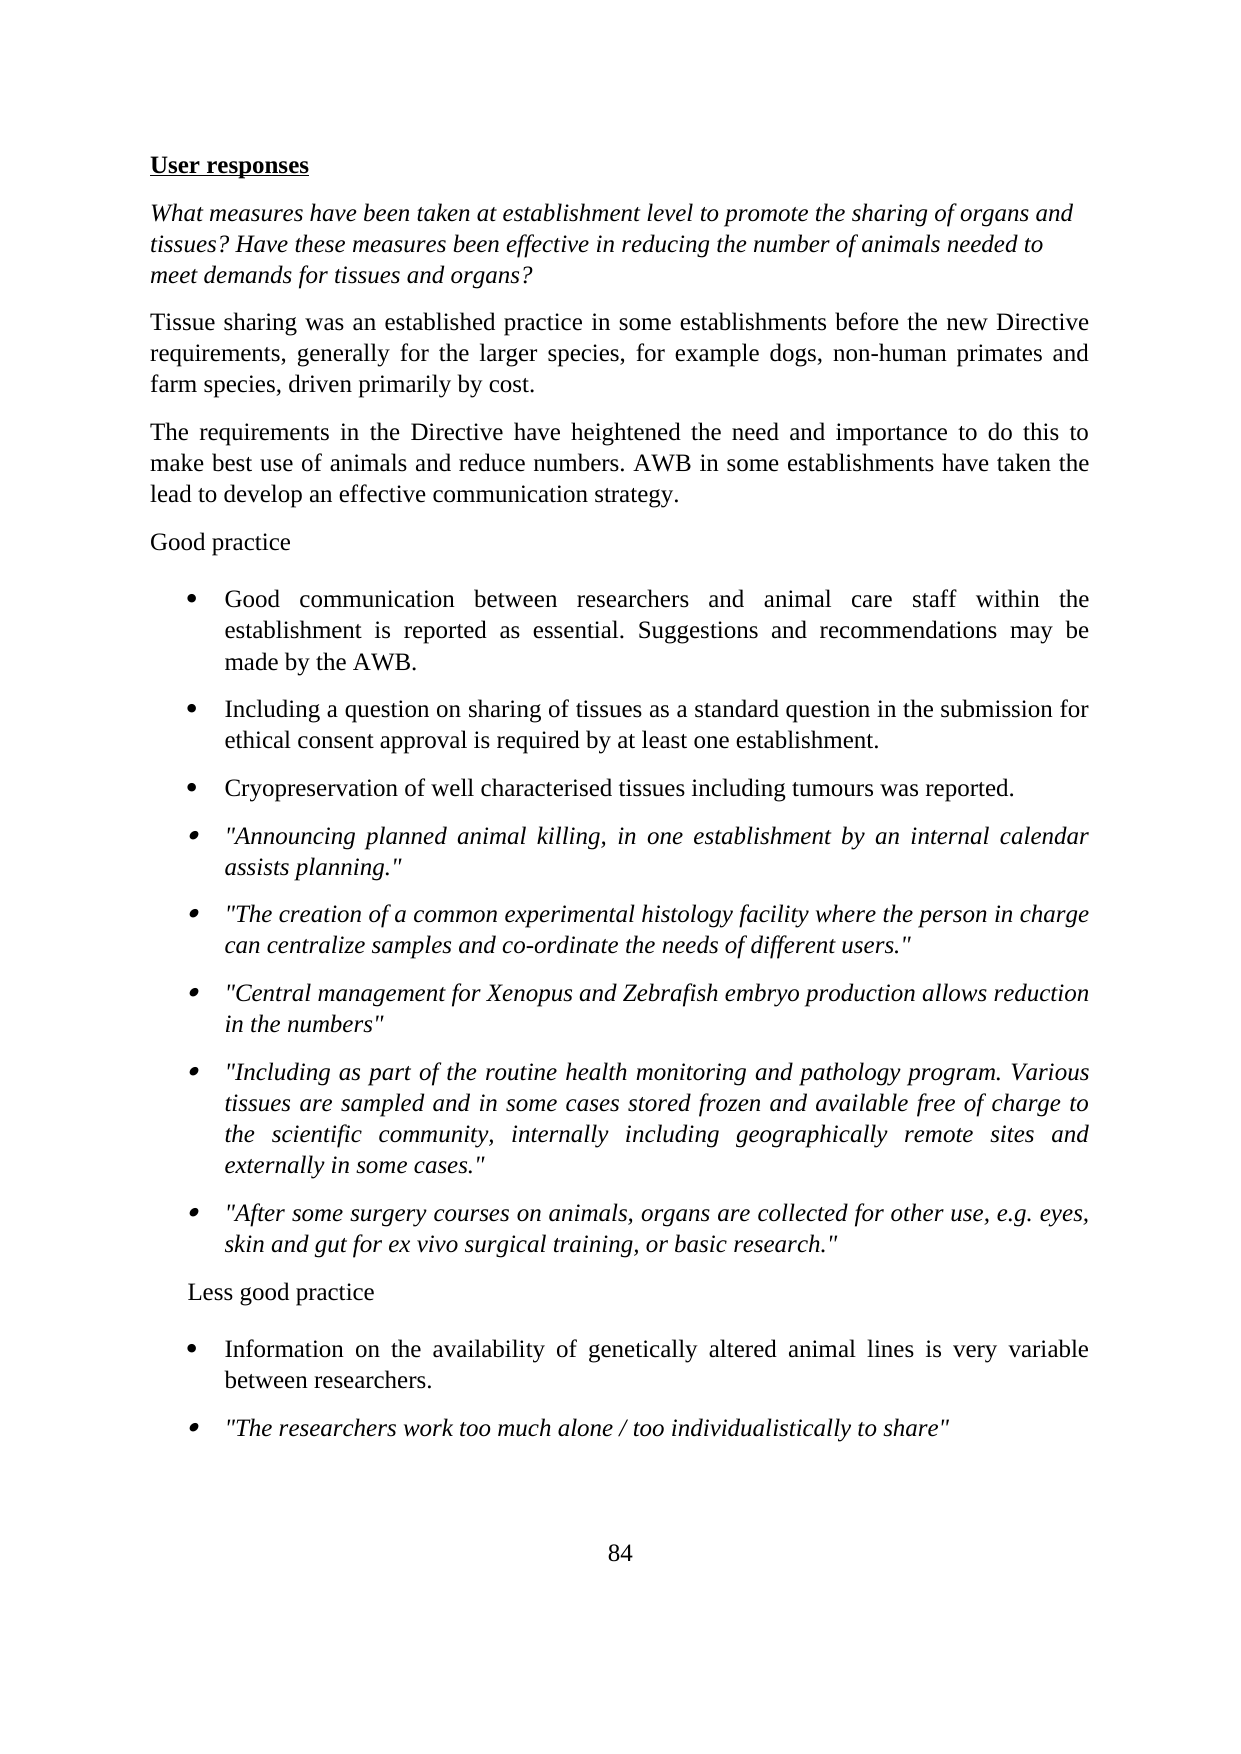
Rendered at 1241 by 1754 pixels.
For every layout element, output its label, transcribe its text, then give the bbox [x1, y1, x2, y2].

text Good practice [150, 527, 1090, 556]
text What measures have been taken at establishment level to promote the sharing of organs and tissues? Have these measures been effective in reducing the number of animals needed to meet demands for tissues and organs? [150, 198, 1090, 288]
list "Including as part of the routine health monitoring and pathology program. Various tissues are sampled and in some cases stored frozen and available free of charge to the scientific community, internally including geographically remote sites and externally in some cases." [187, 1057, 1090, 1179]
list Information on the availability of genetically altered animal lines is very variable between researchers. [187, 1334, 1090, 1394]
text The requirements in the Directive have heightened the need and importance to do this to make best use of animals and reduce numbers. AWB in some establishments have taken the lead to develop an effective communication strategy. [150, 417, 1090, 508]
text Less good practice [187, 1277, 1090, 1305]
text User responses [150, 150, 1090, 179]
list Cryopreservation of well characterised tissues including tumours was reported. [187, 773, 1090, 802]
list "The researchers work too much alone / too individualistically to share" [187, 1413, 1090, 1442]
text Tissue sharing was an established practice in some establishments before the new Directive requirements, generally for the larger species, for example dogs, non-human primates and farm species, driven primarily by cost. [150, 307, 1090, 398]
list "After some surgery courses on animals, organs are collected for other use, e.g. eyes, skin and gut for ex vivo surgical training, or basic research." [187, 1198, 1090, 1258]
list "Announcing planned animal killing, in one establishment by an internal calendar assists planning." [187, 821, 1090, 881]
list Including a question on sharing of tissues as a standard question in the submission for ethical consent approval is required by at least one establishment. [187, 694, 1090, 754]
list Good communication between researchers and animal care staff within the establishment is reported as essential. Suggestions and recommendations may be made by the AWB. [187, 584, 1090, 675]
list "Central management for Xenopus and Zebrafish embryo production allows reduction in the numbers" [187, 978, 1090, 1038]
list "The creation of a common experimental histology facility where the person in charge can centralize samples and co-ordinate the needs of different users." [187, 899, 1090, 959]
